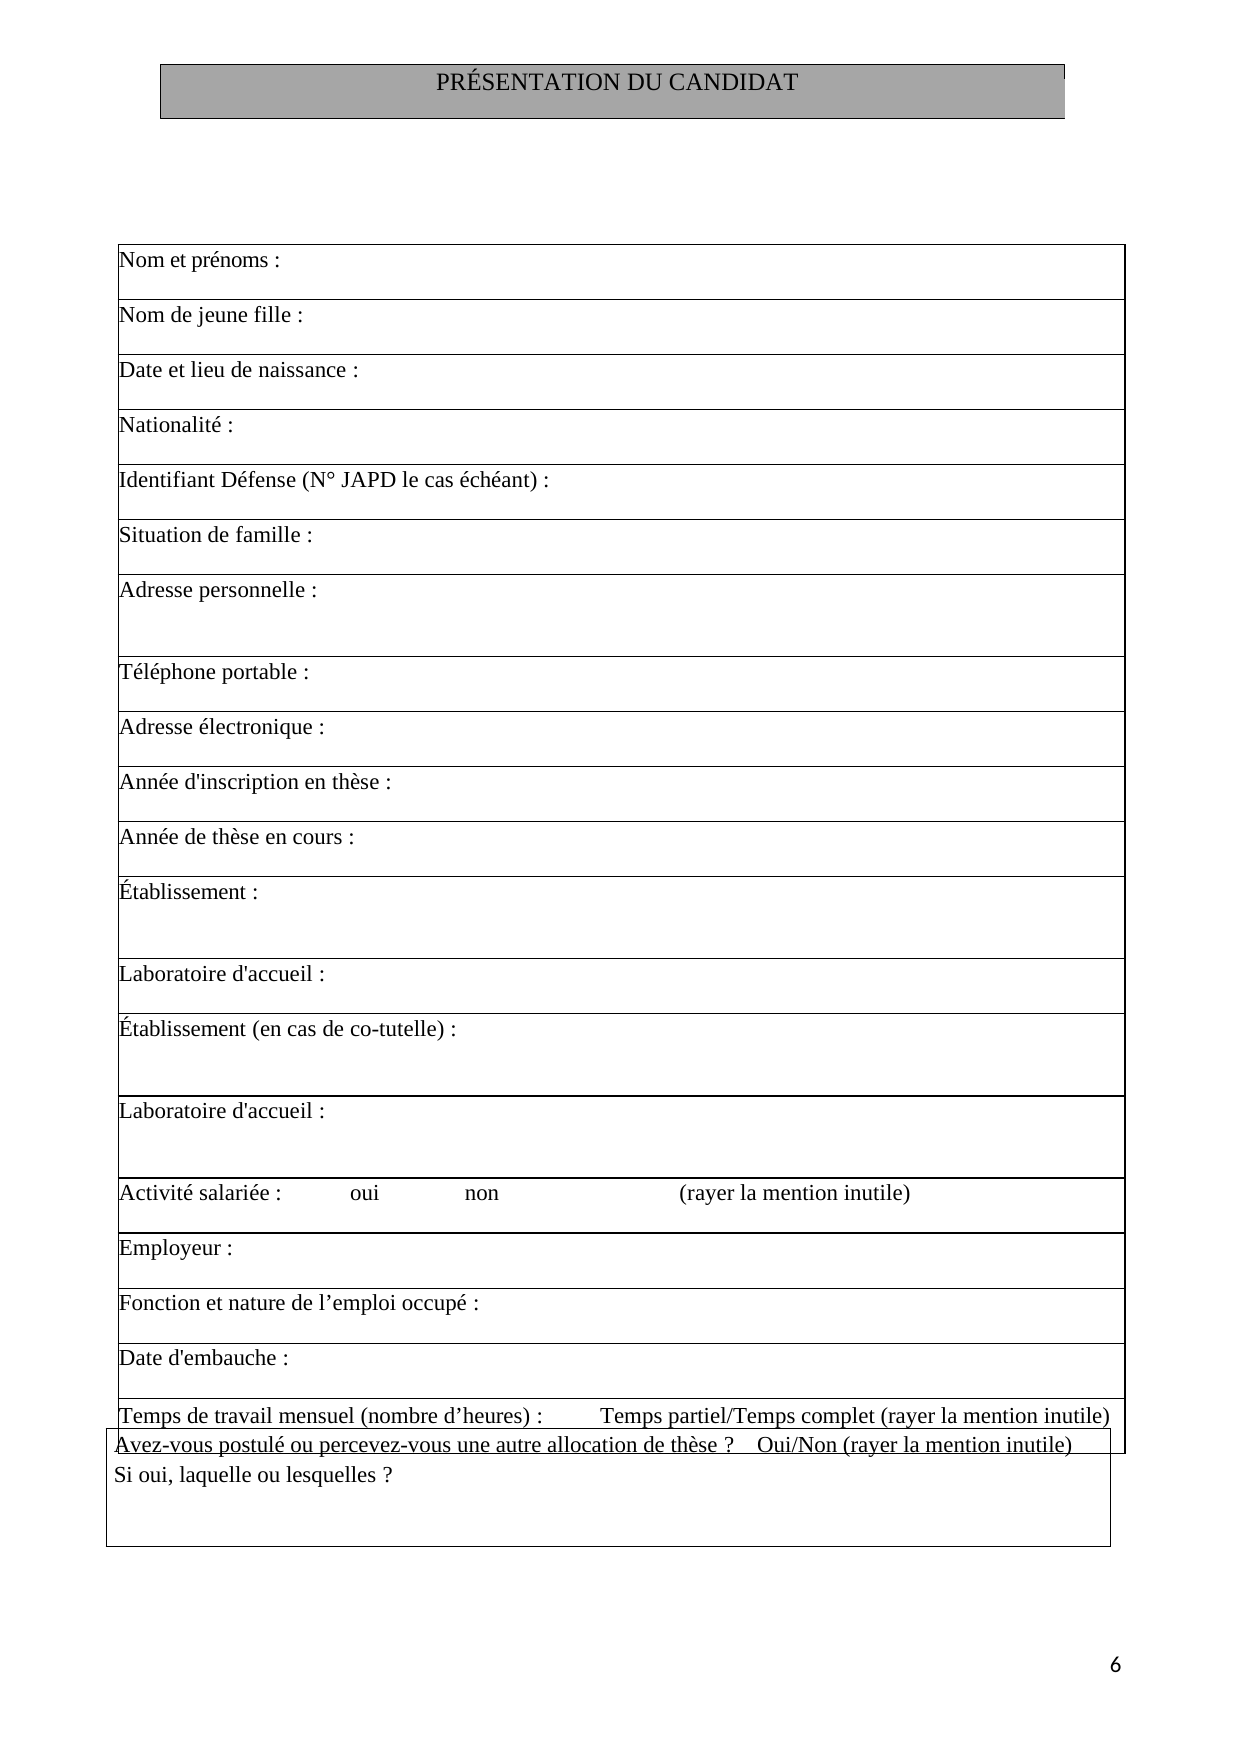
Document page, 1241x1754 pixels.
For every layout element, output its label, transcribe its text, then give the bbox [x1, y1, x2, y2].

text PRÉSENTATION DU CANDIDAT [292, 67, 1140, 95]
text Fonction et nature de l’emploi occupé : [119, 1288, 1136, 1314]
text Nationalité : [119, 410, 1136, 436]
text Situation de famille : [119, 520, 1136, 546]
text Identifiant Défense (N° JAPD le cas échéant) : [119, 465, 1136, 491]
text Date d'embauche : [119, 1343, 1136, 1369]
text Date et lieu de naissance : [119, 355, 1136, 381]
text Activité salariée : oui non (rayer la mention inutile) [119, 1178, 1136, 1204]
text Adresse électronique : [119, 712, 1136, 738]
text Année de thèse en cours : [119, 822, 1136, 848]
text Laboratoire d'accueil : [119, 959, 1136, 985]
text Laboratoire d'accueil : [119, 1096, 1136, 1122]
text Nom de jeune fille : [119, 300, 1136, 326]
text Adresse personnelle : [119, 575, 1136, 601]
text Nom et prénoms : [119, 245, 1136, 271]
text Établissement (en cas de co-tutelle) : [119, 1014, 1136, 1040]
text Établissement : [119, 877, 1136, 903]
text Téléphone portable : [119, 657, 1136, 683]
table_header Avez-vous postulé ou percevez-vous une autre allocation de thèse ? Oui/Non (rayer la mention inutile) Si oui, laquelle ou lesquelles ? [107, 1429, 1110, 1546]
text Temps de travail mensuel (nombre d’heures) : Temps partiel/Temps complet (rayer la mention inutile) [119, 1402, 1136, 1428]
text Année d'inscription en thèse : [119, 767, 1136, 793]
text Employeur : [119, 1233, 1136, 1259]
